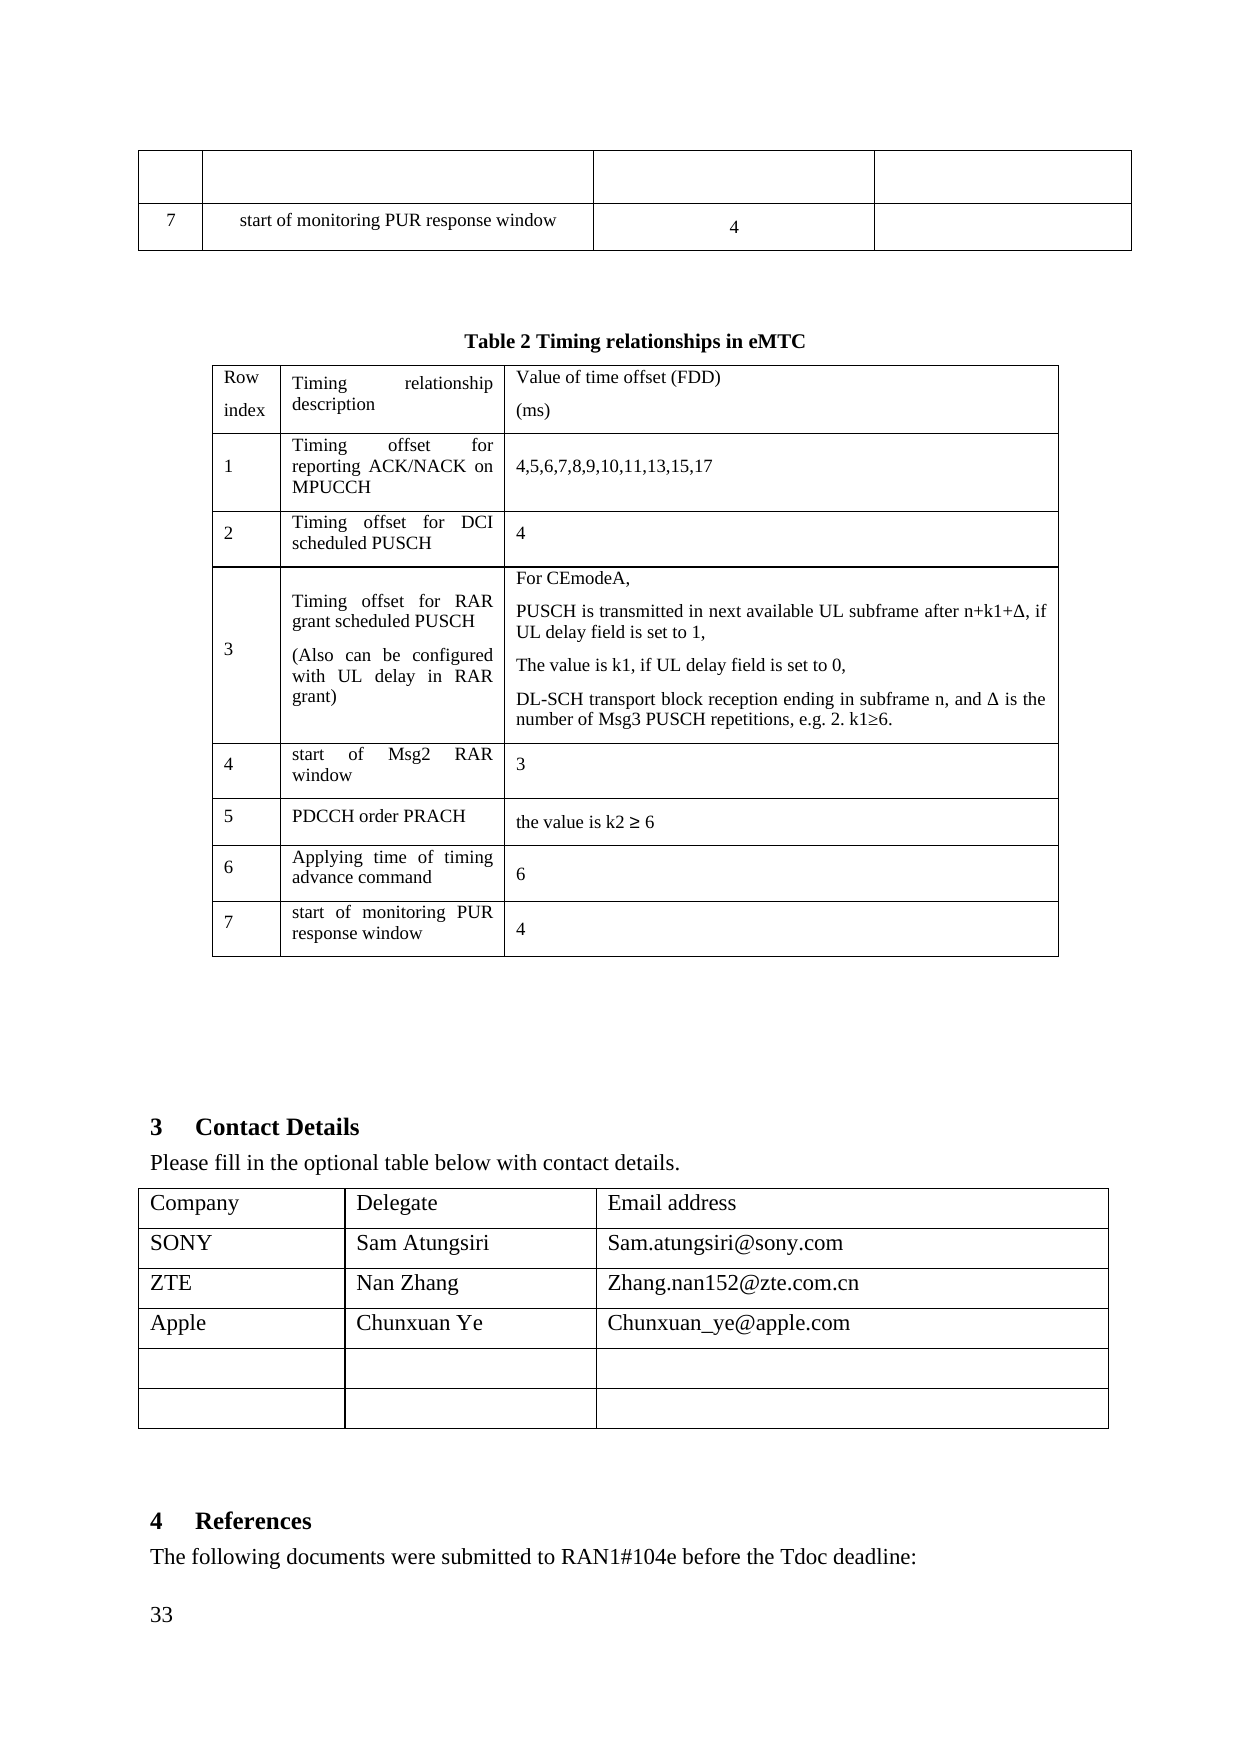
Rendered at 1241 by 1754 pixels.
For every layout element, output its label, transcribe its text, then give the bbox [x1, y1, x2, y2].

table_cell Chunxuan_ye@apple.com [597, 1309, 1108, 1348]
table_cell For CEmodeA, PUSCH is transmitted in next available UL subframe after n+k1+Δ, if UL delay field is set to 1, The value is k1, if UL delay field is set to 0, DL-SCH transport block reception ending in subframe n, and Δ is the number of Msg3 PUSCH repetitions, e.g. 2. k1≥6. [505, 568, 1058, 742]
table_cell Timing offset for DCI scheduled PUSCH [281, 512, 504, 566]
table_cell Timing offset for reporting ACK/NACK on MPUCCH [281, 434, 504, 511]
subtitle References [150, 1506, 1120, 1535]
table_cell Zhang.nan152@zte.com.cn [597, 1269, 1108, 1308]
table_cell 4 [505, 902, 1058, 956]
table_cell Sam Atungsiri [346, 1229, 596, 1268]
table_cell 3 [213, 568, 280, 742]
table_cell [597, 1389, 1108, 1428]
table_cell Apple [139, 1309, 344, 1348]
table_cell 6 [213, 846, 280, 901]
table_cell 7 [213, 902, 280, 956]
table_cell Applying time of timing advance command [281, 846, 504, 901]
table_cell the value is k2 ≥ 6 [505, 799, 1058, 845]
table_cell [139, 1389, 344, 1428]
table_cell 4,5,6,7,8,9,10,11,13,15,17 [505, 434, 1058, 511]
table_cell 6 [139, 151, 202, 202]
table_cell Sam.atungsiri@sony.com [597, 1229, 1108, 1268]
table_cell 4 [213, 744, 280, 798]
table_cell [346, 1349, 596, 1388]
table_cell Nan Zhang [346, 1269, 596, 1308]
subtitle Contact Details [150, 1112, 1120, 1141]
table_cell 3 [505, 744, 1058, 798]
table_cell [875, 151, 1131, 202]
table_cell SONY [139, 1229, 344, 1268]
table_cell start of monitoring PUR response window [203, 204, 593, 250]
table_cell start of monitoring PUR response window [281, 902, 504, 956]
table_cell 4 [594, 204, 874, 250]
table_cell 7 [139, 204, 202, 250]
table_cell 5 [213, 799, 280, 845]
table_cell PDCCH order PRACH [281, 799, 504, 845]
table_cell 6 [505, 846, 1058, 901]
table_cell 12 [594, 151, 874, 202]
table_cell [346, 1389, 596, 1428]
table_header Row index [213, 366, 280, 433]
table_cell start of Msg2 RAR window [281, 744, 504, 798]
text Please fill in the optional table below with contact details. [150, 1149, 1120, 1176]
table_cell [875, 204, 1131, 250]
table_cell Timing offset for RAR grant scheduled PUSCH (Also can be configured with UL delay in RAR grant) [281, 568, 504, 742]
text The following documents were submitted to RAN1#104e before the Tdoc deadline: [150, 1543, 1120, 1570]
table_cell 2 [213, 512, 280, 566]
table_header Company [139, 1189, 344, 1228]
table_cell 4 [505, 512, 1058, 566]
table_cell ZTE [139, 1269, 344, 1308]
table_header Timing relationship description [281, 366, 504, 433]
table_cell 1 [213, 434, 280, 511]
table_header Email address [597, 1189, 1108, 1228]
table_header Delegate [346, 1189, 596, 1228]
table_cell Chunxuan Ye [346, 1309, 596, 1348]
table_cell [203, 151, 593, 202]
table_cell [139, 1349, 344, 1388]
table_header Value of time offset (FDD) (ms) [505, 366, 1058, 433]
table_cell [597, 1349, 1108, 1388]
